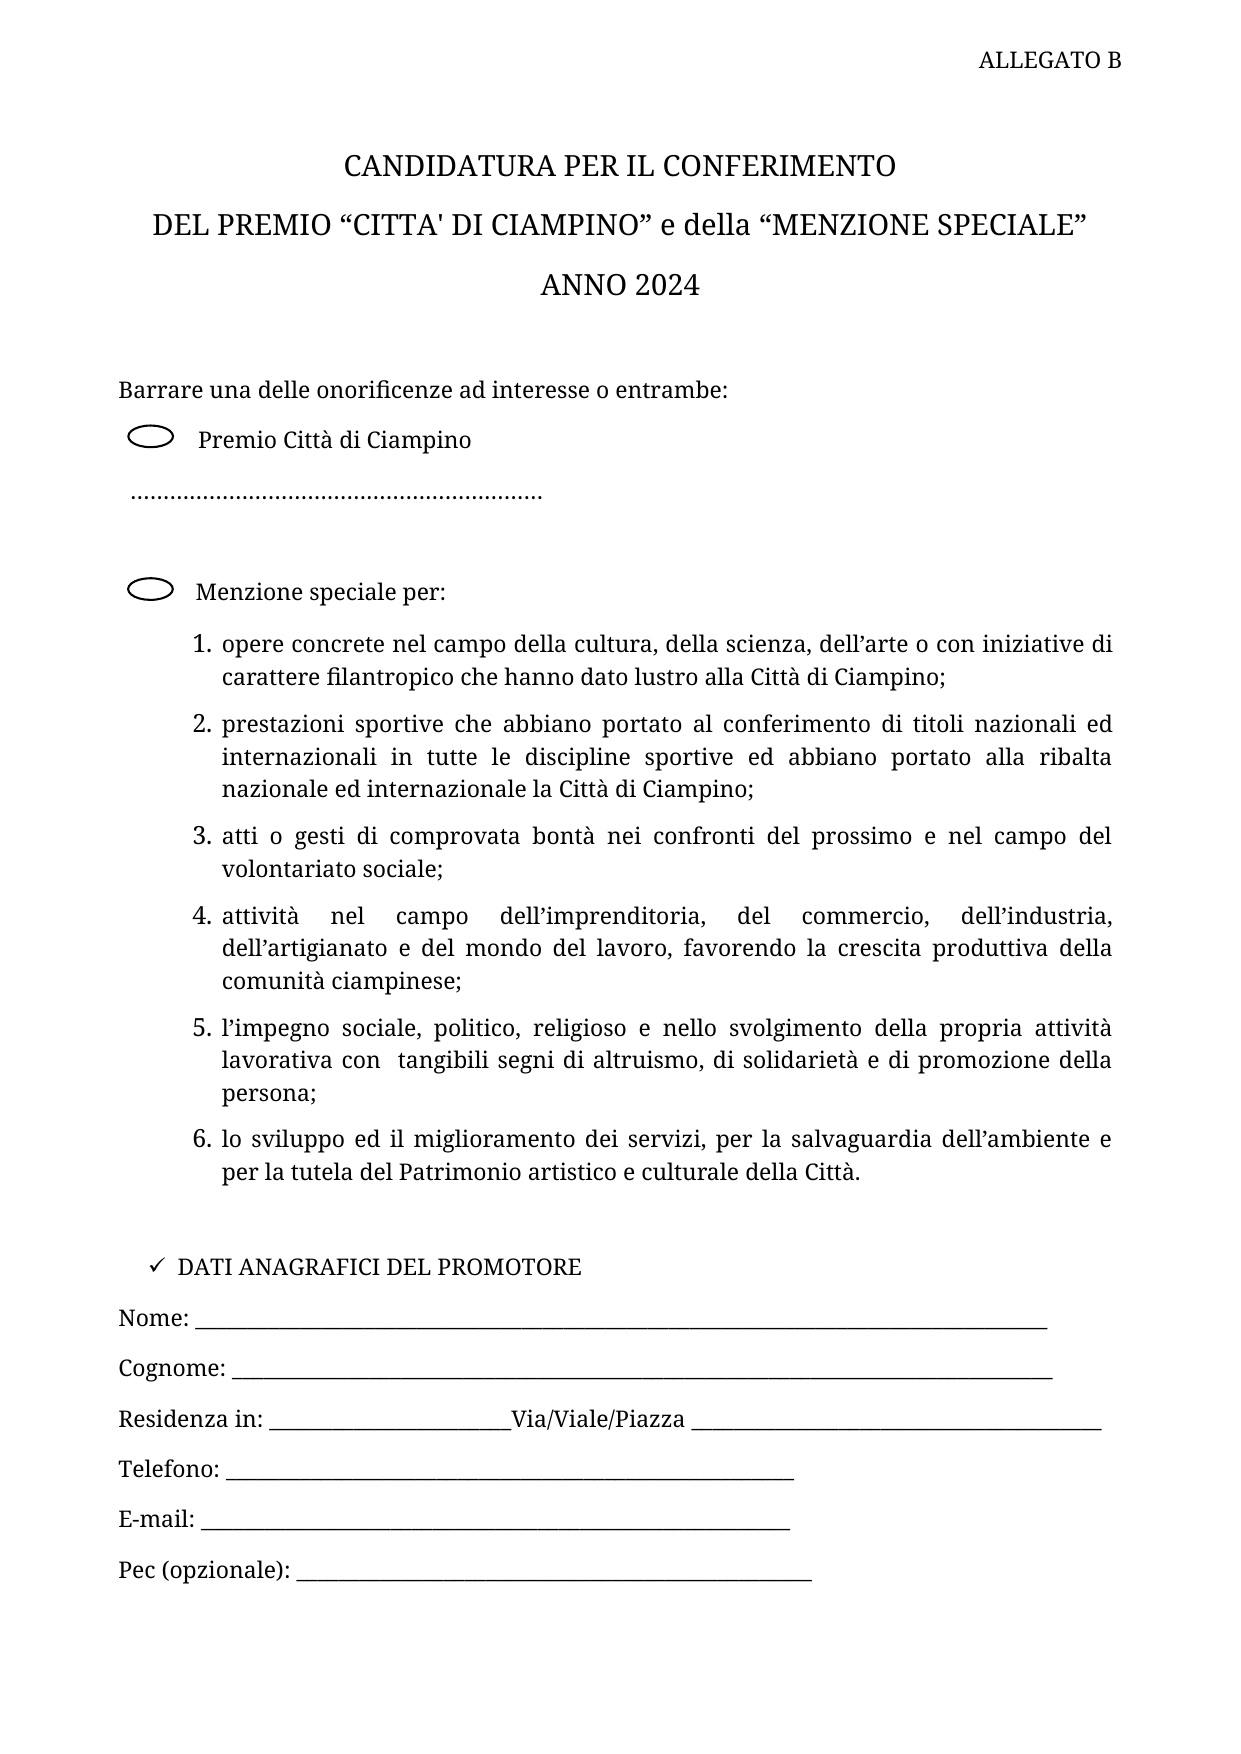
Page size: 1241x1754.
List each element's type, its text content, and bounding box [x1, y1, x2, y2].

text Cognome: ______________________________________________________________________________ [118, 1352, 1122, 1383]
text Premio Città di Ciampino [118, 424, 1122, 456]
text E-mail: ________________________________________________________ [118, 1503, 1122, 1534]
list prestazioni sportive che abbiano portato al conferimento di titoli nazionali ed internazionali in tutte le discipline sportive ed abbiano portato alla ribalta nazionale ed internazionale la Città di Ciampino; [192, 706, 1114, 804]
text Nome: _________________________________________________________________________________ [118, 1302, 1122, 1333]
text Menzione speciale per: [118, 576, 1122, 607]
list l’impegno sociale, politico, religioso e nello svolgimento della propria attività lavorativa con tangibili segni di altruismo, di solidarietà e di promozione della persona; [192, 1009, 1114, 1108]
text ALLEGATO B [118, 44, 1122, 76]
text CANDIDATURA PER IL CONFERIMENTO [118, 145, 1122, 185]
text Residenza in: _______________________Via/Viale/Piazza _______________________________________ [118, 1402, 1122, 1434]
text ……………………………………………………… [118, 475, 1122, 506]
text Pec (opzionale): _________________________________________________ [118, 1554, 1122, 1585]
list lo sviluppo ed il miglioramento dei servizi, per la salvaguardia dell’ambiente e per la tutela del Patrimonio artistico e culturale della Città. [192, 1121, 1114, 1187]
list DATI ANAGRAFICI DEL PROMOTORE [148, 1251, 1122, 1282]
text ANNO 2024 [118, 264, 1122, 304]
text DEL PREMIO “CITTA' DI CIAMPINO” e della “MENZIONE SPECIALE” [118, 205, 1122, 244]
list opere concrete nel campo della cultura, della scienza, dell’arte o con iniziative di carattere filantropico che hanno dato lustro alla Città di Ciampino; [192, 626, 1114, 692]
list atti o gesti di comprovata bontà nei confronti del prossimo e nel campo del volontariato sociale; [192, 818, 1114, 884]
text Barrare una delle onorificenze ad interesse o entrambe: [118, 374, 1122, 405]
list attività nel campo dell’imprenditoria, del commercio, dell’industria, dell’artigianato e del mondo del lavoro, favorendo la crescita produttiva della comunità ciampinese; [192, 897, 1114, 996]
text Telefono: ______________________________________________________ [118, 1453, 1122, 1484]
